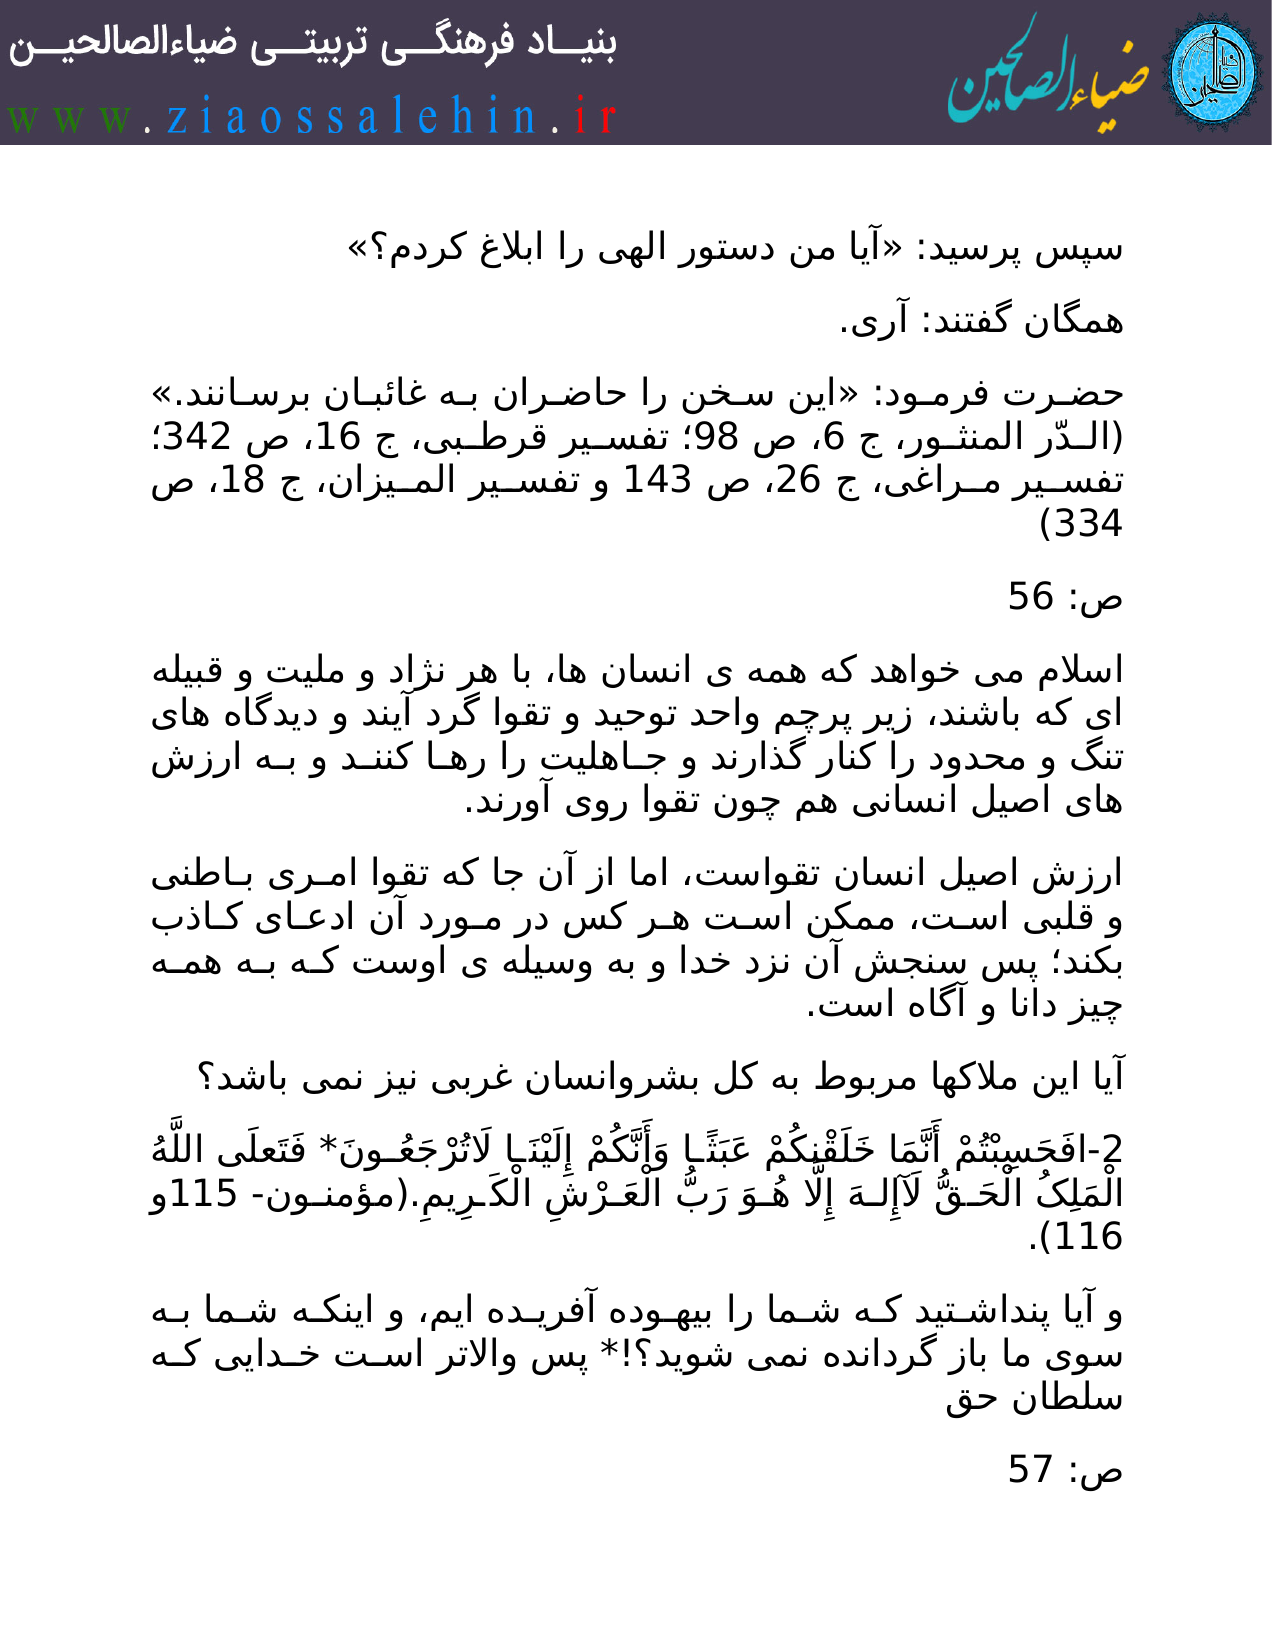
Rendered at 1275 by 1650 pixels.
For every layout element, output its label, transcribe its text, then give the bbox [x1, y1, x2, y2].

text ص: 57 [150, 1448, 1125, 1491]
text ارزش اصیل انسان تقواست، اما از آن جا که تقوا امری باطنی و قلبی است، ممکن است هر کس در مورد آن ادعای کاذب بکند؛ پس سنجش آن نزد خدا و به وسیله ی اوست که به همه چیز دانا و آگاه است. [150, 851, 1125, 1026]
text همگان گفتند: آری. [150, 298, 1125, 341]
text حضرت فرمود: «این سخن را حاضران به غائبان برسانند.» (الدّر المنثور، ج 6، ص 98؛ تفسیر قرطبی، ج 16، ص 342؛ تفسیر مراغی، ج 26، ص 143 و تفسیر المیزان، ج 18، ص 334) [150, 371, 1125, 545]
picture [0, 0, 1272, 145]
text سپس پرسید: «آیا من دستور الهی را ابلاغ کردم؟» [150, 225, 1125, 269]
text آیا این ملاکها مربوط به کل بشروانسان غربی نیز نمی باشد؟ [150, 1055, 1125, 1098]
text 2-افَحَسِبْتُمْ أَنَّمَا خَلَقْنکُمْ عَبَثًا وَأَنَّکُمْ إِلَیْنَا لَاتُرْجَعُونَ* فَتَعلَی اللَّهُ الْمَلِکُ الْحَقُّ لَآإِلهَ إِلَّا هُوَ رَبُّ الْعَرْشِ الْکَرِیمِ.(مؤمنون- 115و116). [150, 1127, 1125, 1258]
text ص: 56 [150, 574, 1125, 618]
text و آیا پنداشتید که شما را بیهوده آفریده ایم، و اینکه شما به سوی ما باز گردانده نمی شوید؟!* پس والاتر است خدایی که سلطان حق [150, 1288, 1125, 1418]
text اسلام می خواهد که همه ی انسان ها، با هر نژاد و ملیت و قبیله ای که باشند، زیر پرچم واحد توحید و تقوا گرد آیند و دیدگاه های تنگ و محدود را کنار گذارند و جاهلیت را رها کنند و به ارزش های اصیل انسانی هم چون تقوا روی آورند. [150, 647, 1125, 822]
